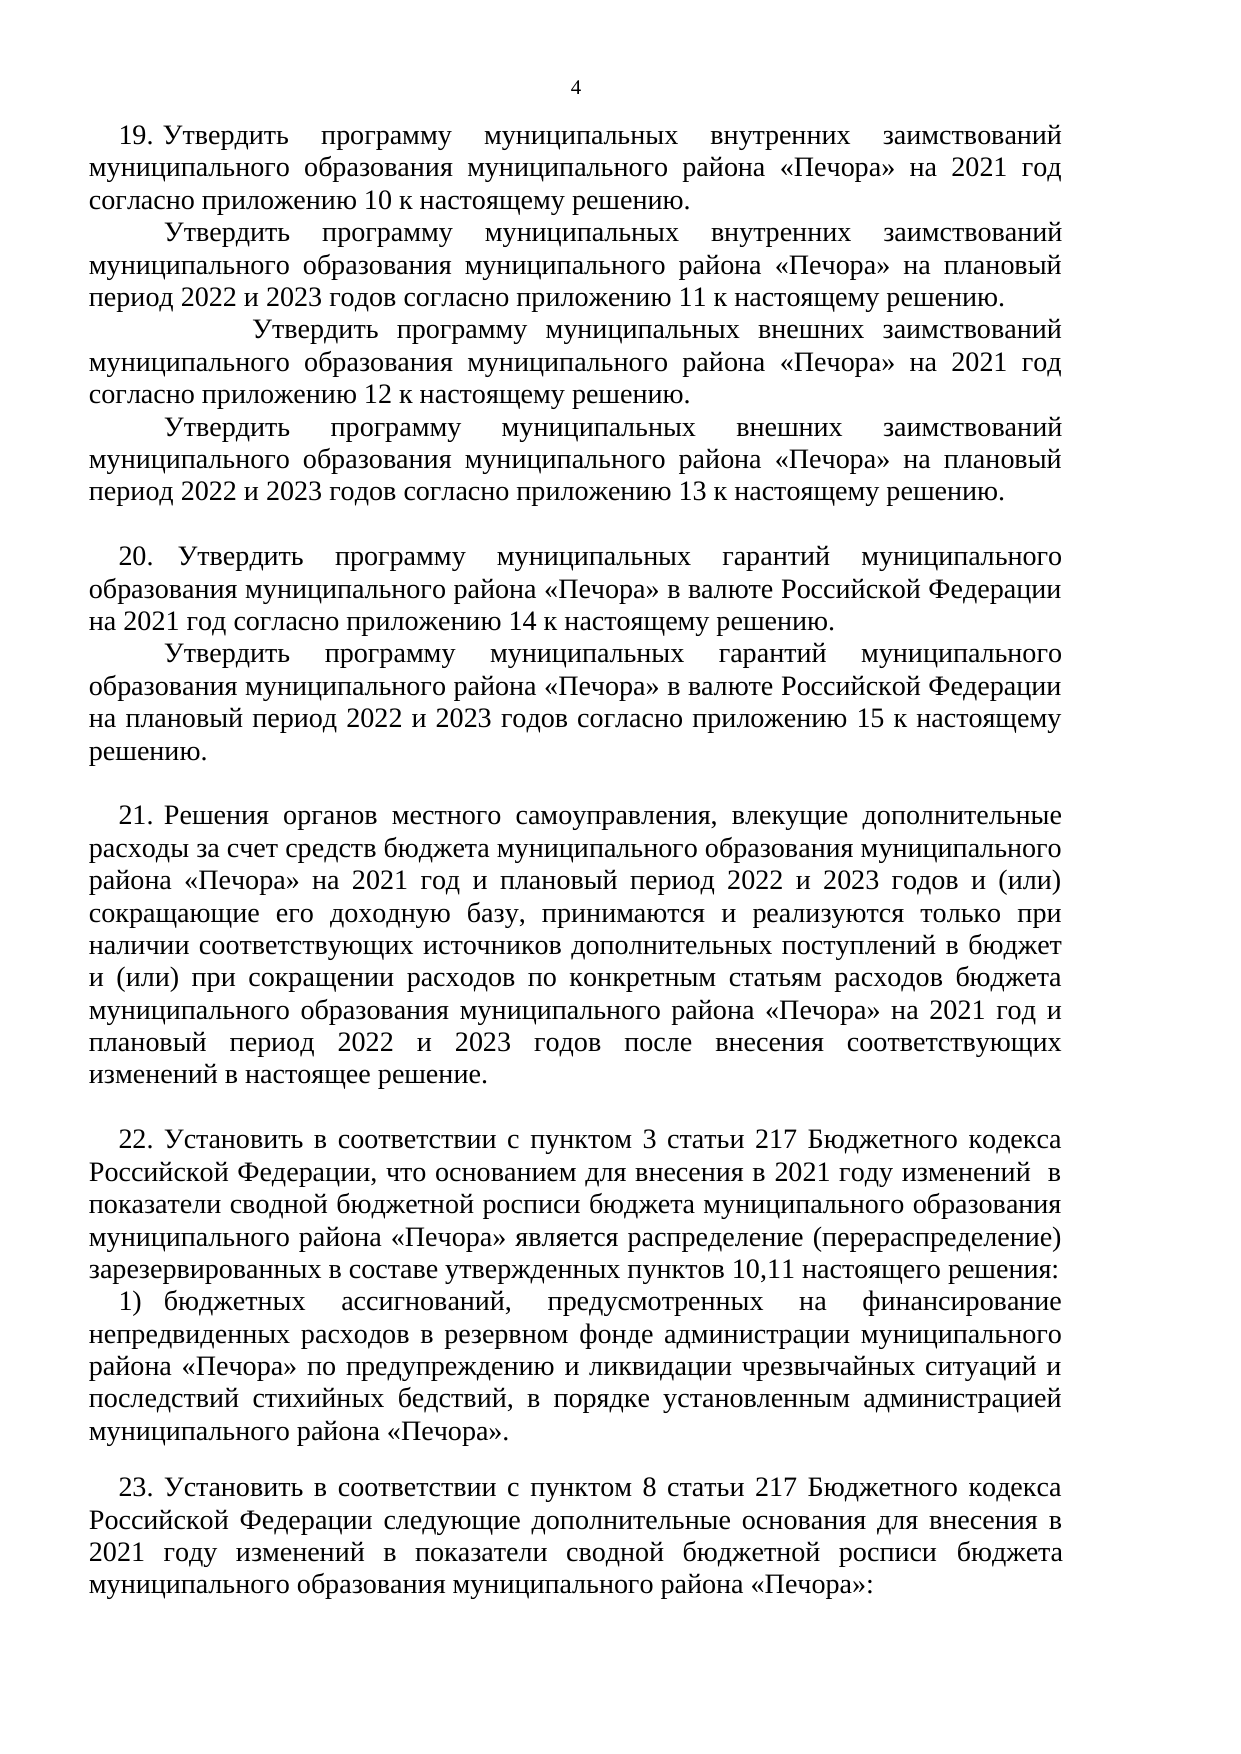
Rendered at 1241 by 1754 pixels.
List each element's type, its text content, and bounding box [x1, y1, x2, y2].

text Утвердить программу муниципальных внешних заимствований муниципального образования муниципального района «Печора» на 2021 год согласно приложению 12 к настоящему решению. [89, 312, 1063, 410]
text Утвердить программу муниципальных гарантий муниципального образования муниципального района «Печора» в валюте Российской Федерации на плановый период 2022 и 2023 годов согласно приложению 15 к настоящему решению. [89, 636, 1063, 766]
list Установить в соответствии с пунктом 3 статьи 217 Бюджетного кодекса Российской Федерации, что основанием для внесения в 2021 году изменений в показатели сводной бюджетной росписи бюджета муниципального образования муниципального района «Печора» является распределение (перераспределение) зарезервированных в составе утвержденных пунктов 10,11 настоящего решения: [89, 1122, 1063, 1284]
list бюджетных ассигнований, предусмотренных на финансирование непредвиденных расходов в резервном фонде администрации муниципального района «Печора» по предупреждению и ликвидации чрезвычайных ситуаций и последствий стихийных бедствий, в порядке установленным администрацией муниципального района «Печора». [89, 1284, 1063, 1446]
list Утвердить программу муниципальных внутренних заимствований муниципального образования муниципального района «Печора» на 2021 год согласно приложению 10 к настоящему решению. [89, 118, 1063, 215]
list Установить в соответствии с пунктом 8 статьи 217 Бюджетного кодекса Российской Федерации следующие дополнительные основания для внесения в 2021 году изменений в показатели сводной бюджетной росписи бюджета муниципального образования муниципального района «Печора»: [89, 1470, 1063, 1600]
text Утвердить программу муниципальных внутренних заимствований муниципального образования муниципального района «Печора» на плановый период 2022 и 2023 годов согласно приложению 11 к настоящему решению. [89, 215, 1063, 312]
text Утвердить программу муниципальных внешних заимствований муниципального образования муниципального района «Печора» на плановый период 2022 и 2023 годов согласно приложению 13 к настоящему решению. [89, 410, 1063, 507]
list Решения органов местного самоуправления, влекущие дополнительные расходы за счет средств бюджета муниципального образования муниципального района «Печора» на 2021 год и плановый период 2022 и 2023 годов и (или) сокращающие его доходную базу, принимаются и реализуются только при наличии соответствующих источников дополнительных поступлений в бюджет и (или) при сокращении расходов по конкретным статьям расходов бюджета муниципального образования муниципального района «Печора» на 2021 год и плановый период 2022 и 2023 годов после внесения соответствующих изменений в настоящее решение. [89, 798, 1063, 1090]
list Утвердить программу муниципальных гарантий муниципального образования муниципального района «Печора» в валюте Российской Федерации на 2021 год согласно приложению 14 к настоящему решению. [89, 539, 1063, 636]
